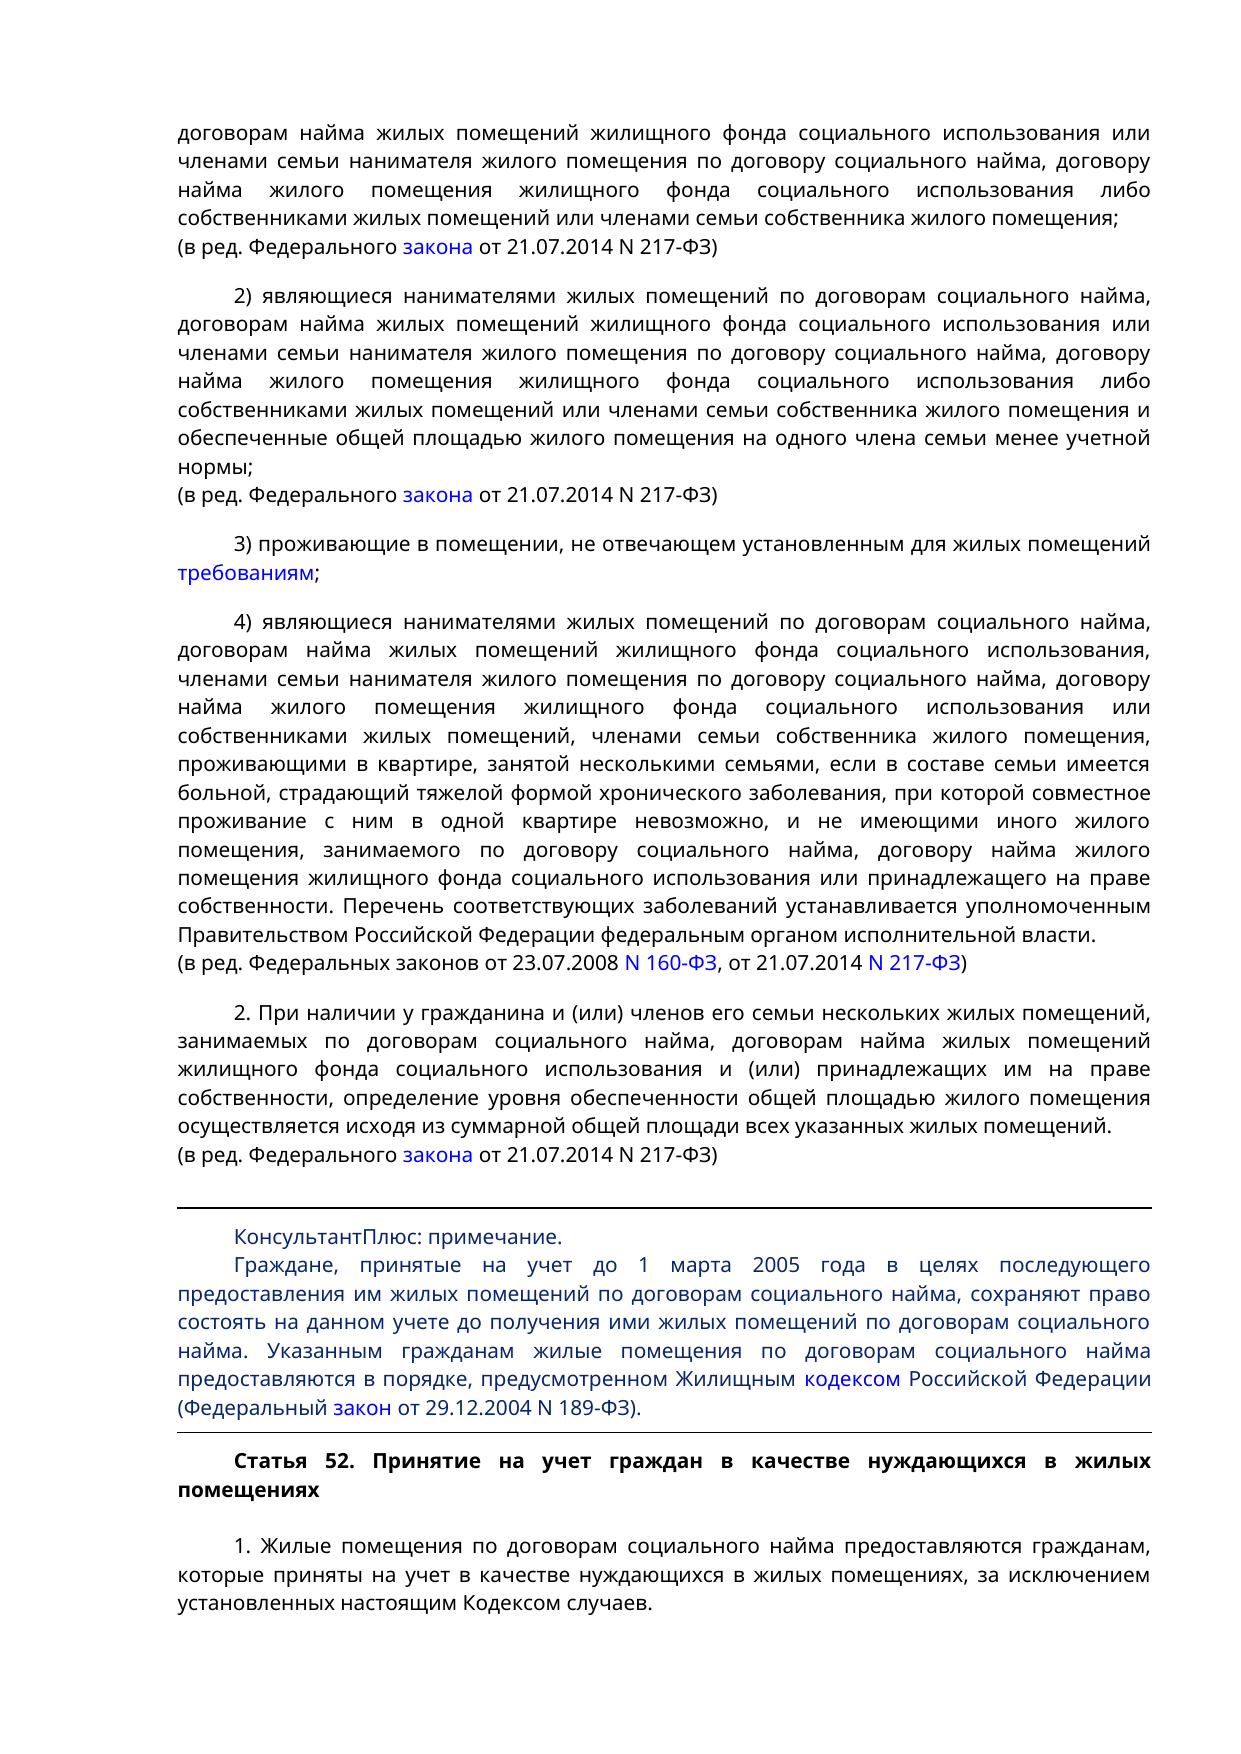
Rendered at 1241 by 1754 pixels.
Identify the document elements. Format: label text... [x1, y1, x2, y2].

text 2) являющиеся нанимателями жилых помещений по договорам социального найма, договорам найма жилых помещений жилищного фонда социального использования или членами семьи нанимателя жилого помещения по договору социального найма, договору найма жилого помещения жилищного фонда социального использования либо собственниками жилых помещений или членами семьи собственника жилого помещения и обеспеченные общей площадью жилого помещения на одного члена семьи менее учетной нормы; [177, 281, 1152, 480]
text 3) проживающие в помещении, не отвечающем установленным для жилых помещений требованиям; [177, 529, 1152, 586]
title Статья 52. Принятие на учет граждан в качестве нуждающихся в жилых помещениях [177, 1446, 1152, 1503]
text Граждане, принятые на учет до 1 марта 2005 года в целях последующего предоставления им жилых помещений по договорам социального найма, сохраняют право состоять на данном учете до получения ими жилых помещений по договорам социального найма. Указанным гражданам жилые помещения по договорам социального найма предоставляются в порядке, предусмотренном Жилищным кодексом Российской Федерации (Федеральный закон от 29.12.2004 N 189-ФЗ). [177, 1250, 1152, 1421]
text (в ред. Федерального закона от 21.07.2014 N 217-ФЗ) [177, 480, 1152, 509]
text (в ред. Федерального закона от 21.07.2014 N 217-ФЗ) [177, 232, 1152, 260]
text (в ред. Федерального закона от 21.07.2014 N 217-ФЗ) [177, 1140, 1152, 1168]
text КонсультантПлюс: примечание. [177, 1222, 1152, 1250]
text 2. При наличии у гражданина и (или) членов его семьи нескольких жилых помещений, занимаемых по договорам социального найма, договорам найма жилых помещений жилищного фонда социального использования и (или) принадлежащих им на праве собственности, определение уровня обеспеченности общей площадью жилого помещения осуществляется исходя из суммарной общей площади всех указанных жилых помещений. [177, 998, 1152, 1140]
text (в ред. Федеральных законов от 23.07.2008 N 160-ФЗ, от 21.07.2014 N 217-ФЗ) [177, 948, 1152, 977]
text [177, 118, 1152, 232]
text 1. Жилые помещения по договорам социального найма предоставляются гражданам, которые приняты на учет в качестве нуждающихся в жилых помещениях, за исключением установленных настоящим Кодексом случаев. [177, 1532, 1152, 1617]
text 4) являющиеся нанимателями жилых помещений по договорам социального найма, договорам найма жилых помещений жилищного фонда социального использования, членами семьи нанимателя жилого помещения по договору социального найма, договору найма жилого помещения жилищного фонда социального использования или собственниками жилых помещений, членами семьи собственника жилого помещения, проживающими в квартире, занятой несколькими семьями, если в составе семьи имеется больной, страдающий тяжелой формой хронического заболевания, при которой совместное проживание с ним в одной квартире невозможно, и не имеющими иного жилого помещения, занимаемого по договору социального найма, договору найма жилого помещения жилищного фонда социального использования или принадлежащего на праве собственности. Перечень соответствующих заболеваний устанавливается уполномоченным Правительством Российской Федерации федеральным органом исполнительной власти. [177, 607, 1152, 948]
